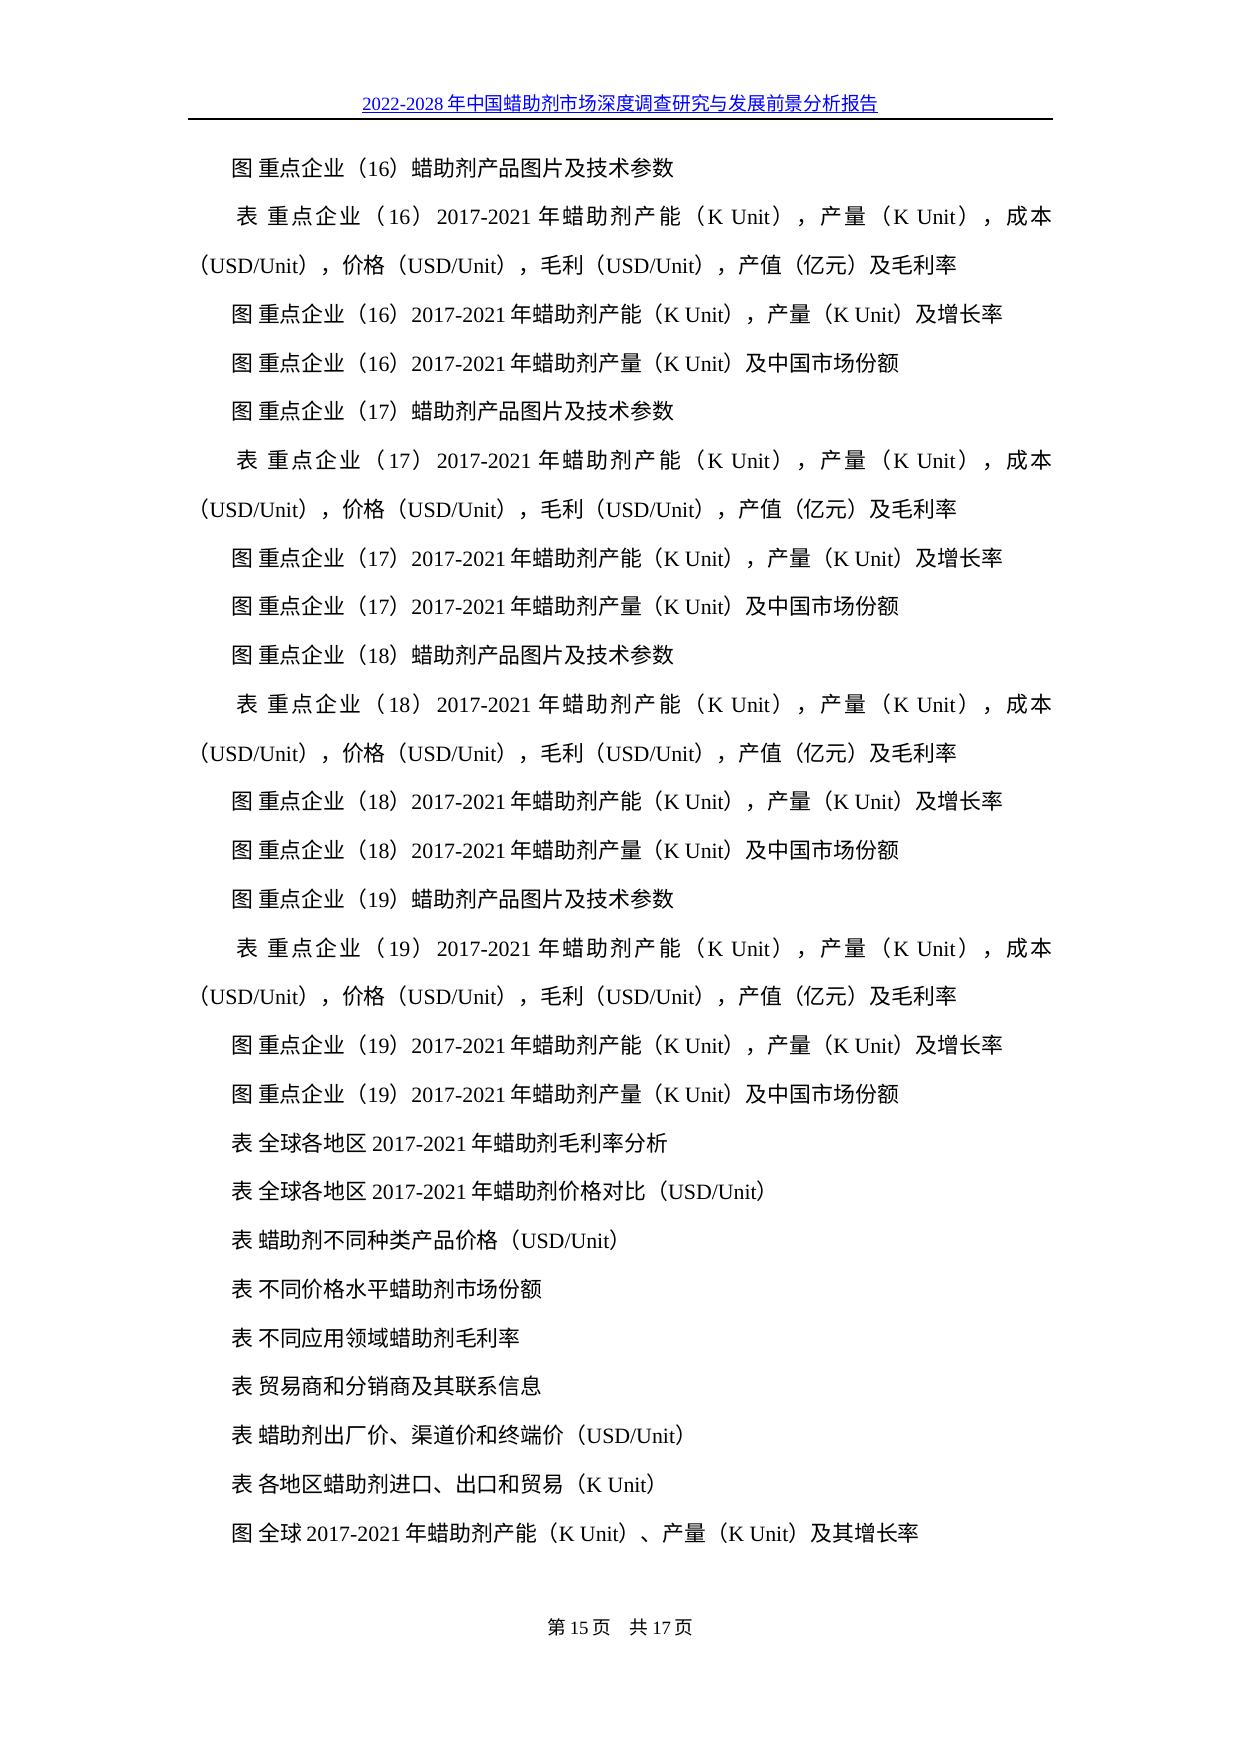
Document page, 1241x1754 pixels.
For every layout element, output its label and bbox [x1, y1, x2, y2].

text [187, 150, 1053, 1548]
